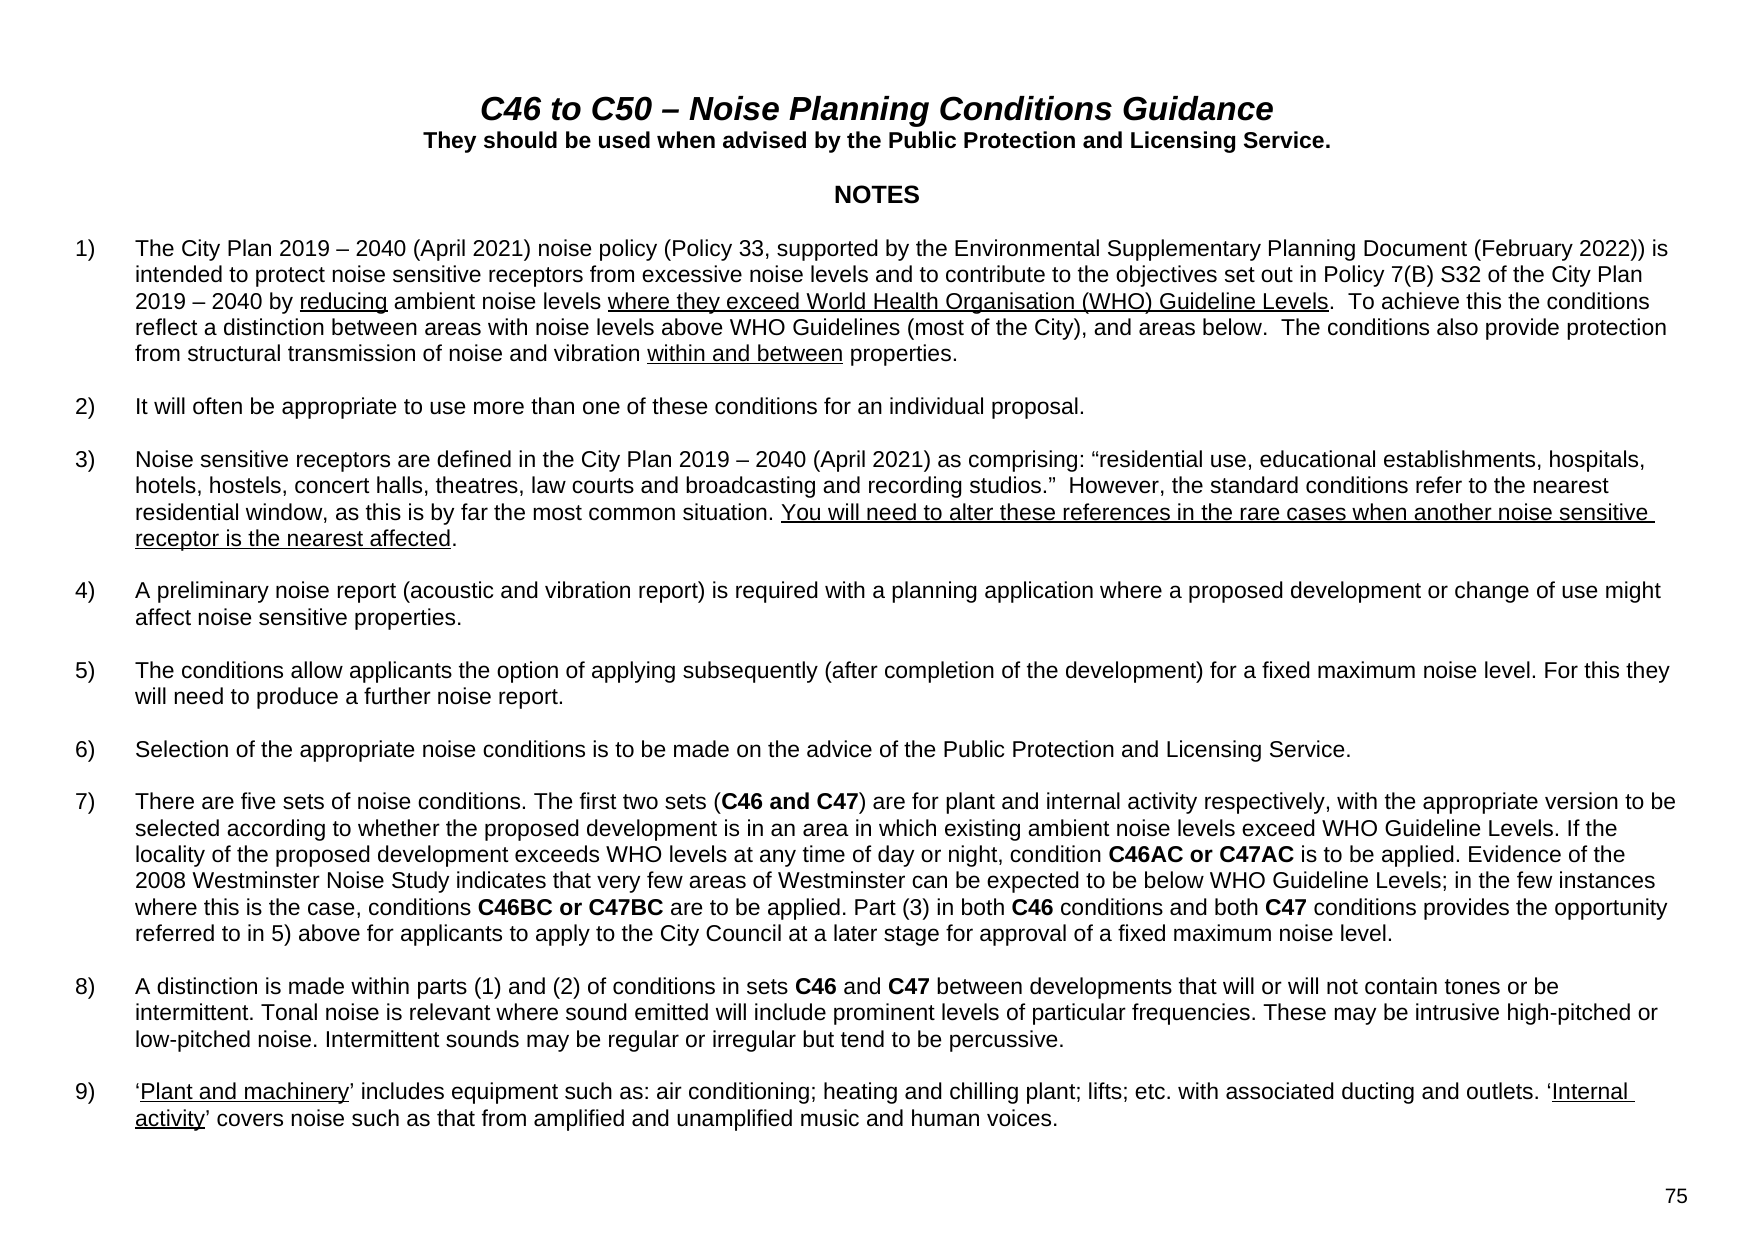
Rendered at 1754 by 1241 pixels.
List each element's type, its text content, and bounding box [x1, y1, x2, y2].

title C46 to C50 – Noise Planning Conditions Guidance [75, 89, 1679, 127]
list Selection of the appropriate noise conditions is to be made on the advice of the Public Protection and Licensing Service. [75, 736, 1679, 762]
list The City Plan 2019 – 2040 (April 2021) noise policy (Policy 33, supported by the Environmental Supplementary Planning Document (February 2022)) is intended to protect noise sensitive receptors from excessive noise levels and to contribute to the objectives set out in Policy 7(B) S32 of the City Plan 2019 – 2040 by reducing ambient noise levels where they exceed World Health Organisation (WHO) Guideline Levels. To achieve this the conditions reflect a distinction between areas with noise levels above WHO Guidelines (most of the City), and areas below. The conditions also provide protection from structural transmission of noise and vibration within and between properties. [75, 235, 1679, 367]
list Noise sensitive receptors are defined in the City Plan 2019 – 2040 (April 2021) as comprising: “residential use, educational establishments, hospitals, hotels, hostels, concert halls, theatres, law courts and broadcasting and recording studios.” However, the standard conditions refer to the nearest residential window, as this is by far the most common situation. You will need to alter these references in the rare cases when another noise sensitive receptor is the nearest affected. [75, 446, 1679, 551]
list ‘Plant and machinery’ includes equipment such as: air conditioning; heating and chilling plant; lifts; etc. with associated ducting and outlets. ‘Internal activity’ covers noise such as that from amplified and unamplified music and human voices. [75, 1078, 1679, 1131]
list The conditions allow applicants the option of applying subsequently (after completion of the development) for a fixed maximum noise level. For this they will need to produce a further noise report. [75, 657, 1679, 709]
subtitle NOTES [75, 180, 1679, 208]
list It will often be appropriate to use more than one of these conditions for an individual proposal. [75, 393, 1679, 419]
list There are five sets of noise conditions. The first two sets (C46 and C47) are for plant and internal activity respectively, with the appropriate version to be selected according to whether the proposed development is in an area in which existing ambient noise levels exceed WHO Guideline Levels. If the locality of the proposed development exceeds WHO levels at any time of day or night, condition C46AC or C47AC is to be applied. Evidence of the 2008 Westminster Noise Study indicates that very few areas of Westminster can be expected to be below WHO Guideline Levels; in the few instances where this is the case, conditions C46BC or C47BC are to be applied. Part (3) in both C46 conditions and both C47 conditions provides the opportunity referred to in 5) above for applicants to apply to the City Council at a later stage for approval of a fixed maximum noise level. [75, 788, 1679, 946]
list A preliminary noise report (acoustic and vibration report) is required with a planning application where a proposed development or change of use might affect noise sensitive properties. [75, 577, 1679, 630]
list A distinction is made within parts (1) and (2) of conditions in sets C46 and C47 between developments that will or will not contain tones or be intermittent. Tonal noise is relevant where sound emitted will include prominent levels of particular frequencies. These may be intrusive high-pitched or low-pitched noise. Intermittent sounds may be regular or irregular but tend to be percussive. [75, 973, 1679, 1052]
text They should be used when advised by the Public Protection and Licensing Service. [75, 127, 1679, 153]
